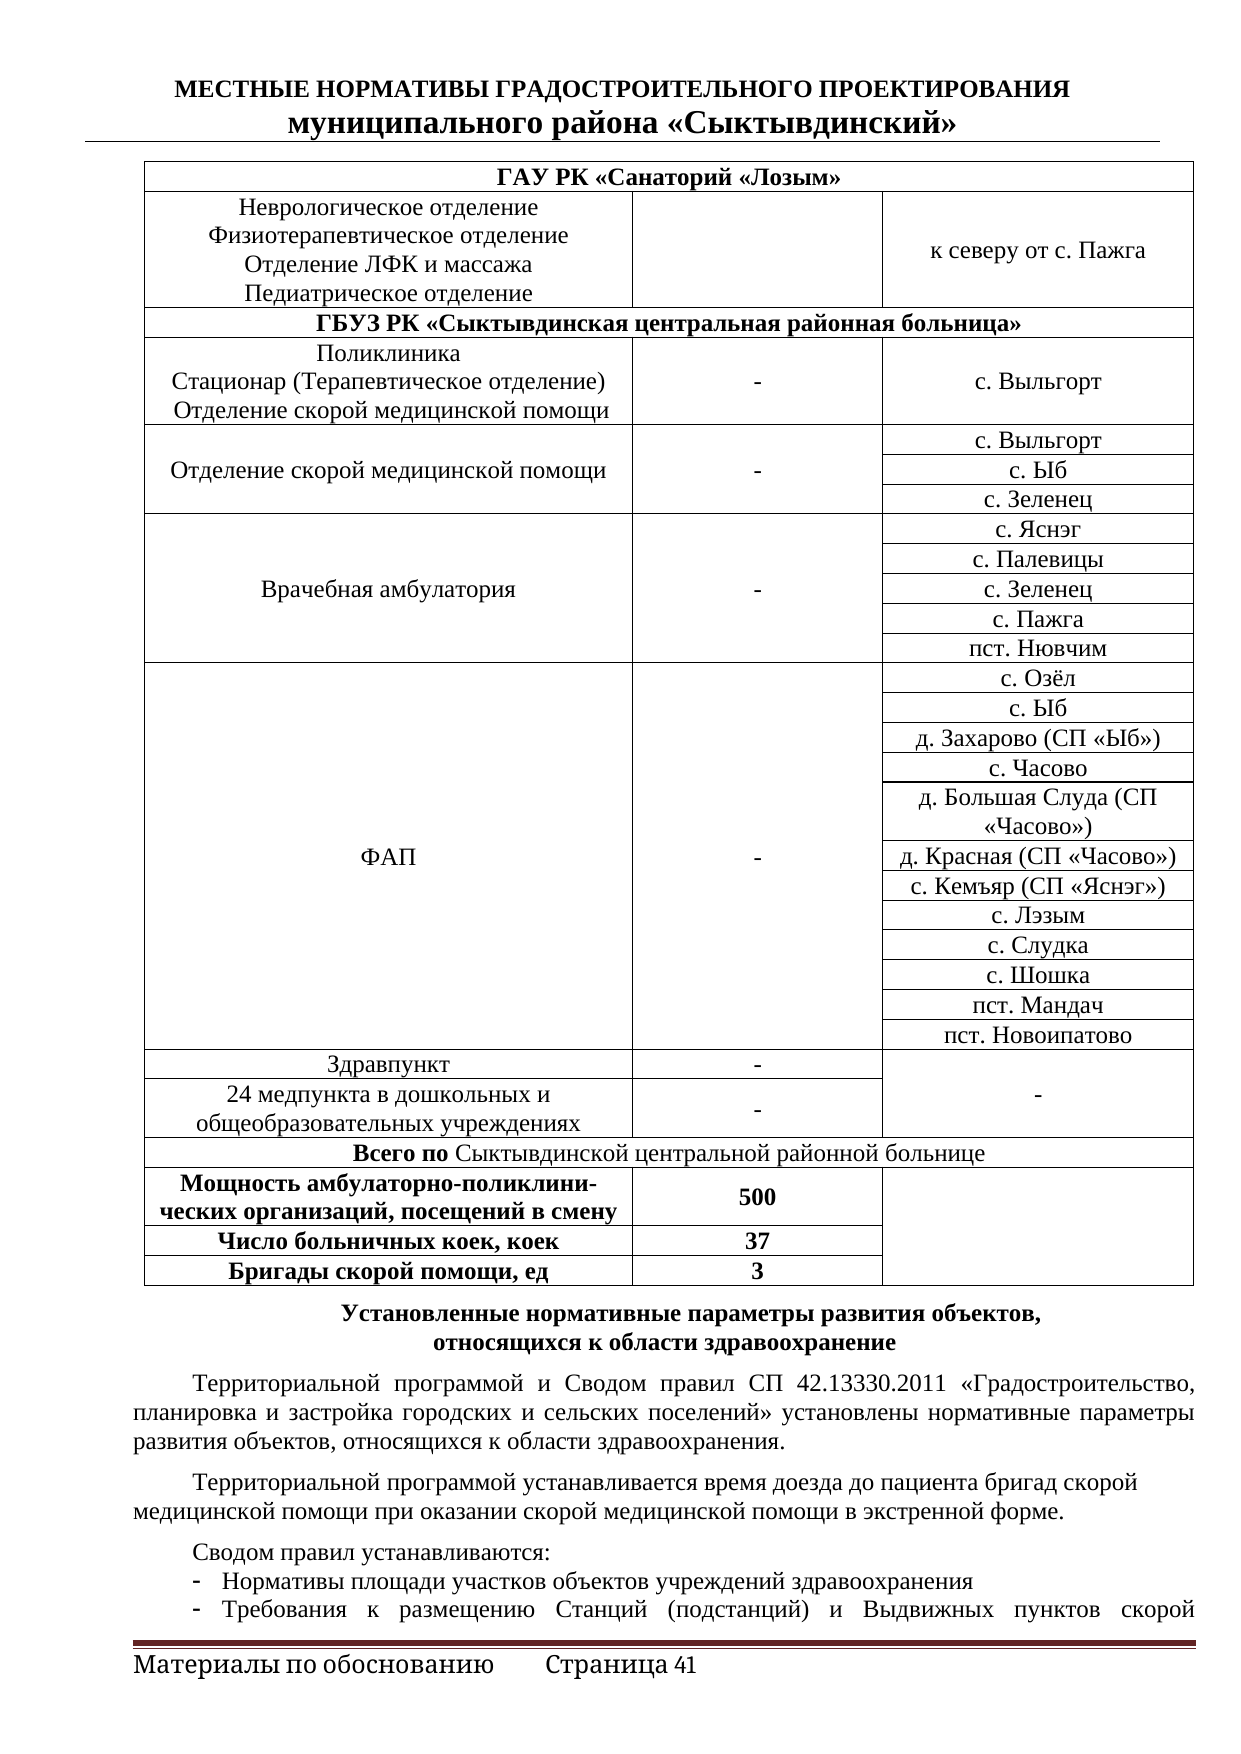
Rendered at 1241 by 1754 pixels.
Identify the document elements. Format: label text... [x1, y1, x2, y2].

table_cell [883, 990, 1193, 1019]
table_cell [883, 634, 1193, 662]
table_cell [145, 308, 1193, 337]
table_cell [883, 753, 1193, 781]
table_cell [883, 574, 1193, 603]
list Территориальной программой и Сводом правил СП 42.13330.2011 «Градостроительство, планировка и застройка городских и сельских поселений» установлены нормативные параметры развития объектов, относящихся к области здравоохранения. [133, 1368, 1196, 1454]
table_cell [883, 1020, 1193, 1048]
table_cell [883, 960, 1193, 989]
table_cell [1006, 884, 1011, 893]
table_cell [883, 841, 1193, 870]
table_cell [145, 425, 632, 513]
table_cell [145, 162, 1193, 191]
text Территориальной программой устанавливается время доезда до пациента бригад скорой медицинской помощи при оказании скорой медицинской помощи в экстренной форме. [133, 1467, 1196, 1524]
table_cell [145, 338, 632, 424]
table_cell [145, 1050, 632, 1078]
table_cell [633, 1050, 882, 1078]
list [133, 1594, 1196, 1623]
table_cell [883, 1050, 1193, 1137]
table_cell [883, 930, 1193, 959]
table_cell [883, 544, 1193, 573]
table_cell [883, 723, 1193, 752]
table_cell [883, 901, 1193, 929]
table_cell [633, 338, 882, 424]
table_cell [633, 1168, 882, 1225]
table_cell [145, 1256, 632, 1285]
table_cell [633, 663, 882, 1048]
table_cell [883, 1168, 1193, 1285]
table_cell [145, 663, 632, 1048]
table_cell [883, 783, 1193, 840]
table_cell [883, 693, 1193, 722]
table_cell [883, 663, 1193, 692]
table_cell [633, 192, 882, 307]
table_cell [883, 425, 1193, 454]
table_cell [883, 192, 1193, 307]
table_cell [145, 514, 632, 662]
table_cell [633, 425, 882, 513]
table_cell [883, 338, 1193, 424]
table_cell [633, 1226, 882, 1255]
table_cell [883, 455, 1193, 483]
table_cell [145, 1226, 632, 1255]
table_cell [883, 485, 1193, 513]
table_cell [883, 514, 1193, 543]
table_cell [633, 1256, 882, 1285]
list Нормативы площади участков объектов учреждений здравоохранения [133, 1566, 1196, 1594]
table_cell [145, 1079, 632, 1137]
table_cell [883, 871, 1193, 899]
list Установленные нормативные параметры развития объектов, относящихся к области здравоохранение [133, 1298, 1196, 1356]
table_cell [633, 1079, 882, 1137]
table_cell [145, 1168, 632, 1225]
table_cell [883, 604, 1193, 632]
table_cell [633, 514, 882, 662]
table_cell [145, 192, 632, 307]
list Сводом правил устанавливаются: [192, 1537, 1196, 1566]
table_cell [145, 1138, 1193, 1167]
